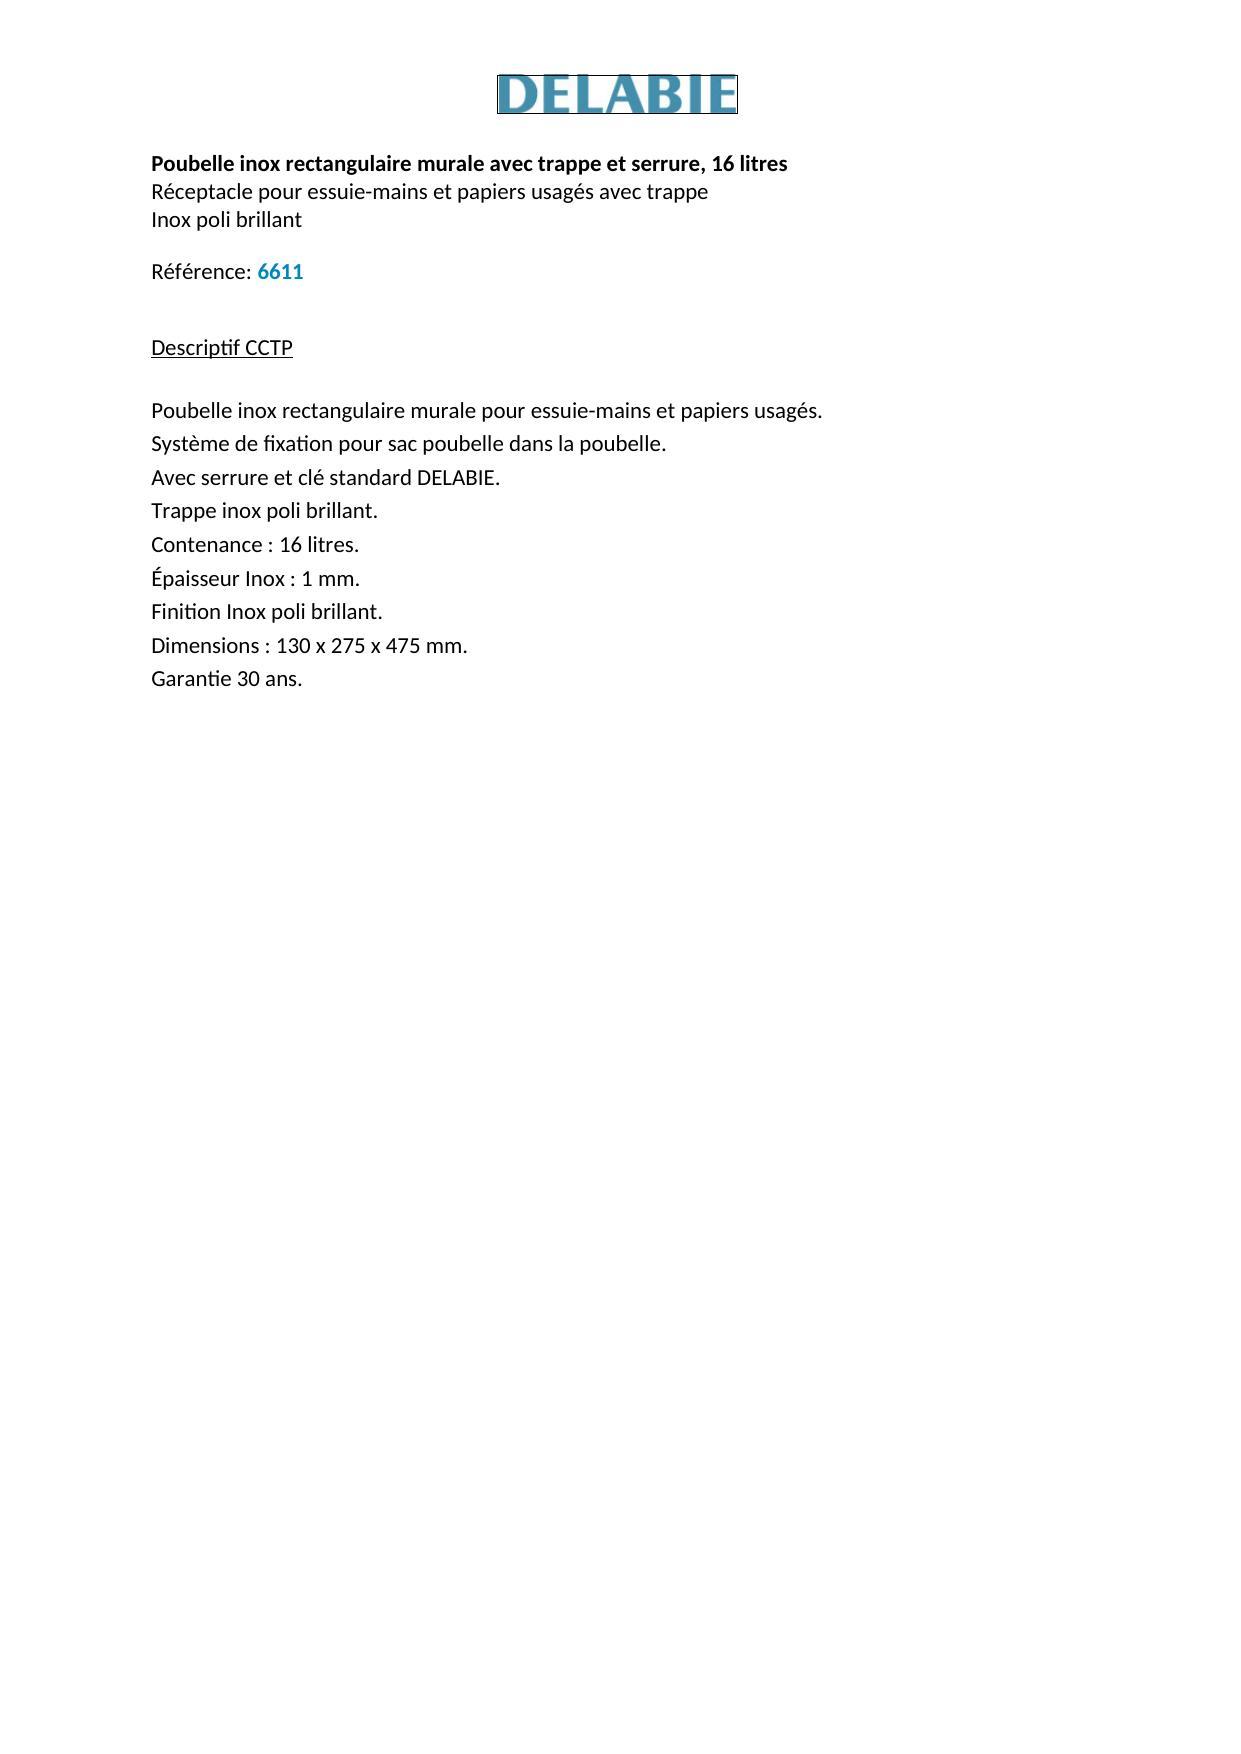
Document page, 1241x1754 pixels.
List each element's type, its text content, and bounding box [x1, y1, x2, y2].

text Référence: 6611 [151, 257, 1084, 285]
text Épaisseur Inox : 1 mm. [151, 564, 1084, 592]
text Trappe inox poli brillant. [151, 497, 1084, 525]
picture [498, 76, 737, 113]
text Inox poli brillant [151, 205, 1084, 233]
text Contenance : 16 litres. [151, 530, 1084, 558]
text Dimensions : 130 x 275 x 475 mm. [151, 631, 1084, 659]
text Système de fixation pour sac poubelle dans la poubelle. [151, 429, 1084, 458]
text Poubelle inox rectangulaire murale pour essuie-mains et papiers usagés. [151, 396, 1084, 424]
text Descriptif CCTP [151, 333, 1084, 361]
text Avec serrure et clé standard DELABIE. [151, 463, 1084, 491]
text Poubelle inox rectangulaire murale avec trappe et serrure, 16 litres [151, 149, 1084, 177]
text Finition Inox poli brillant. [151, 597, 1084, 625]
text Garantie 30 ans. [151, 664, 1084, 692]
text Réceptacle pour essuie-mains et papiers usagés avec trappe [151, 177, 1084, 205]
